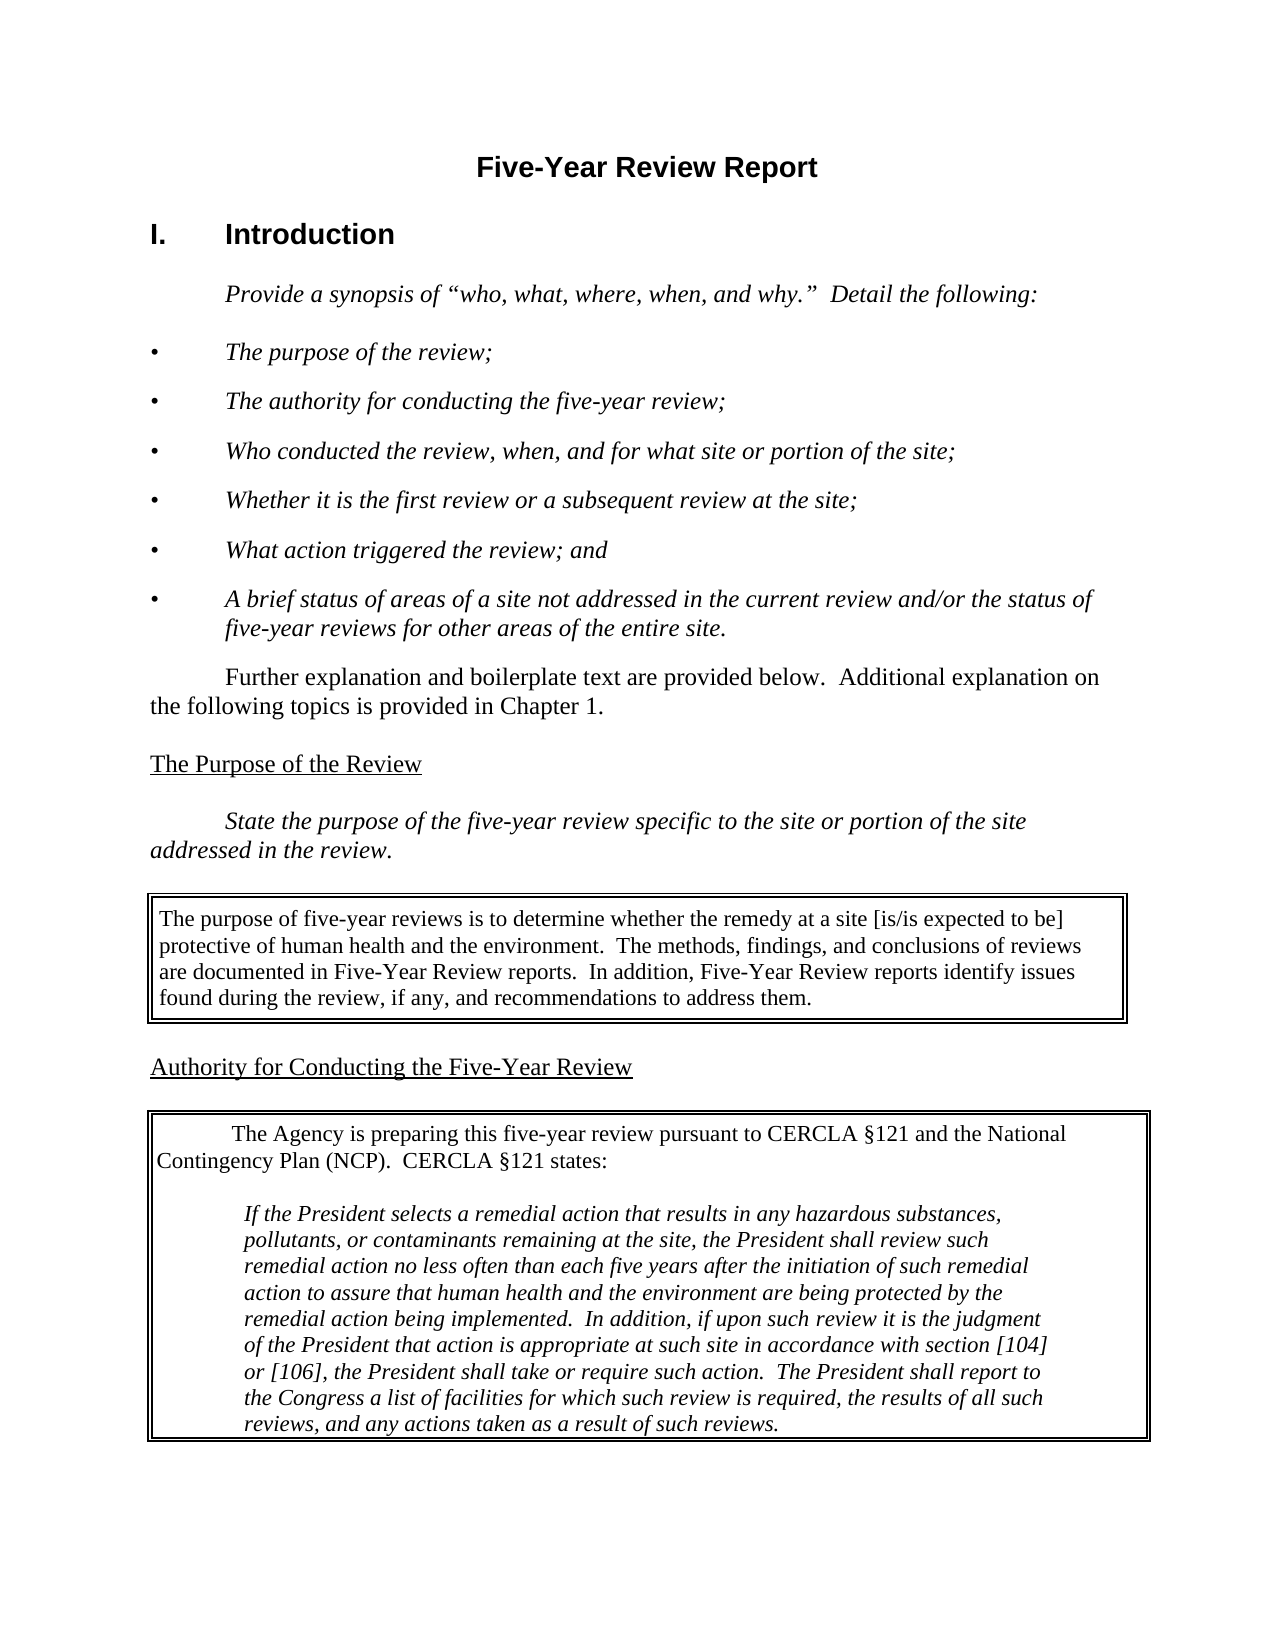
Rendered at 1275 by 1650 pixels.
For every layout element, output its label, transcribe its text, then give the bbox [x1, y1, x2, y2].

text Five-Year Review Report [150, 150, 1125, 183]
text • What action triggered the review; and [150, 535, 1125, 563]
text Further explanation and boilerplate text are provided below. Additional explanation on the following topics is provided in Chapter 1. [150, 662, 1125, 720]
table_header The purpose of five-year reviews is to determine whether the remedy at a site [is/is expected to be] protective of human health and the environment. The methods, findings, and conclusions of reviews are documented in Five-Year Review reports. In addition, Five-Year Review reports identify issues found during the review, if any, and recommendations to address them. [153, 898, 1122, 1018]
text Authority for Conducting the Five-Year Review [150, 1052, 1125, 1081]
text • Who conducted the review, when, and for what site or portion of the site; [150, 436, 1125, 464]
text • A brief status of areas of a site not addressed in the current review and/or the status of five-year reviews for other areas of the entire site. [150, 584, 1125, 642]
text The Purpose of the Review [150, 749, 1125, 777]
text Provide a synopsis of “who, what, where, when, and why.” Detail the following: [150, 279, 1125, 308]
text • Whether it is the first review or a subsequent review at the site; [150, 485, 1125, 514]
text State the purpose of the five-year review specific to the site or portion of the site addressed in the review. [150, 806, 1125, 864]
text I. Introduction [150, 217, 1125, 251]
text • The authority for conducting the five-year review; [150, 386, 1125, 415]
text • The purpose of the review; [150, 337, 1125, 366]
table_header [153, 1115, 1146, 1437]
